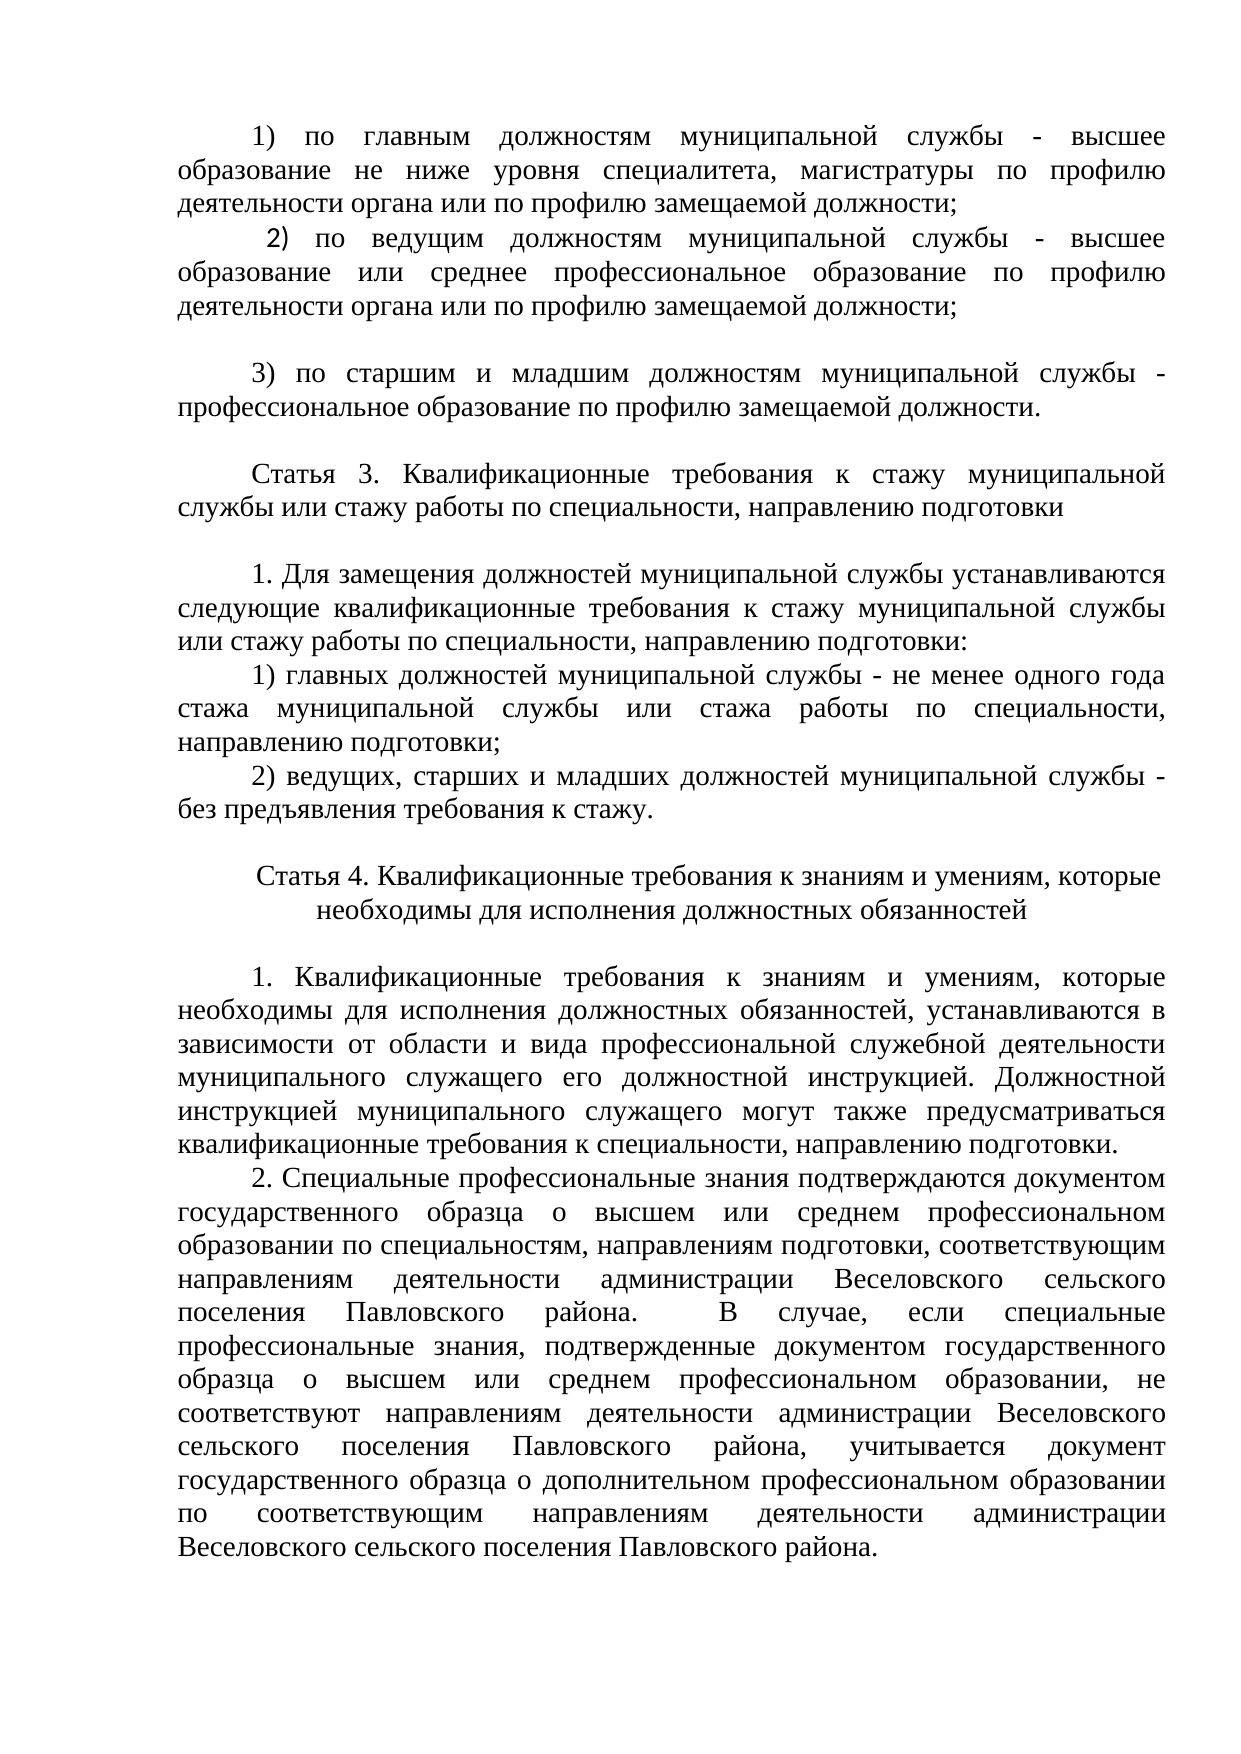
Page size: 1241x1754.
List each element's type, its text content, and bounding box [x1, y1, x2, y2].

text 1. Квалификационные требования к знаниям и умениям, которые необходимы для исполнения должностных обязанностей, устанавливаются в зависимости от области и вида профессиональной служебной деятельности муниципального служащего его должностной инструкцией. Должностной инструкцией муниципального служащего могут также предусматриваться квалификационные требования к специальности, направлению подготовки. [177, 959, 1167, 1160]
text 3) по старшим и младшим должностям муниципальной службы - профессиональное образование по профилю замещаемой должности. [177, 355, 1167, 422]
text 2) ведущих, старших и младших должностей муниципальной службы - без предъявления требования к стажу. [177, 758, 1167, 825]
text 1) главных должностей муниципальной службы - не менее одного года стажа муниципальной службы или стажа работы по специальности, направлению подготовки; [177, 657, 1167, 758]
text 1) по главным должностям муниципальной службы - высшее образование не ниже уровня специалитета, магистратуры по профилю деятельности органа или по профилю замещаемой должности; [177, 118, 1167, 219]
text Статья 4. Квалификационные требования к знаниям и умениям, которые необходимы для исполнения должностных обязанностей [177, 858, 1167, 925]
text Статья 3. Квалификационные требования к стажу муниципальной службы или стажу работы по специальности, направлению подготовки [177, 456, 1167, 523]
text 1. Для замещения должностей муниципальной службы устанавливаются следующие квалификационные требования к стажу муниципальной службы или стажу работы по специальности, направлению подготовки: [177, 556, 1167, 657]
text 2. Специальные профессиональные знания подтверждаются документом государственного образца о высшем или среднем профессиональном образовании по специальностям, направлениям подготовки, соответствующим направлениям деятельности администрации Веселовского сельского поселения Павловского района. В случае, если специальные профессиональные знания, подтвержденные документом государственного образца о высшем или среднем профессиональном образовании, не соответствуют направлениям деятельности администрации Веселовского сельского поселения Павловского района, учитывается документ государственного образца о дополнительном профессиональном образовании по соответствующим направлениям деятельности администрации Веселовского сельского поселения Павловского района. [177, 1160, 1167, 1563]
text 2) по ведущим должностям муниципальной службы - высшее образование или среднее профессиональное образование по профилю деятельности органа или по профилю замещаемой должности; [177, 219, 1167, 322]
